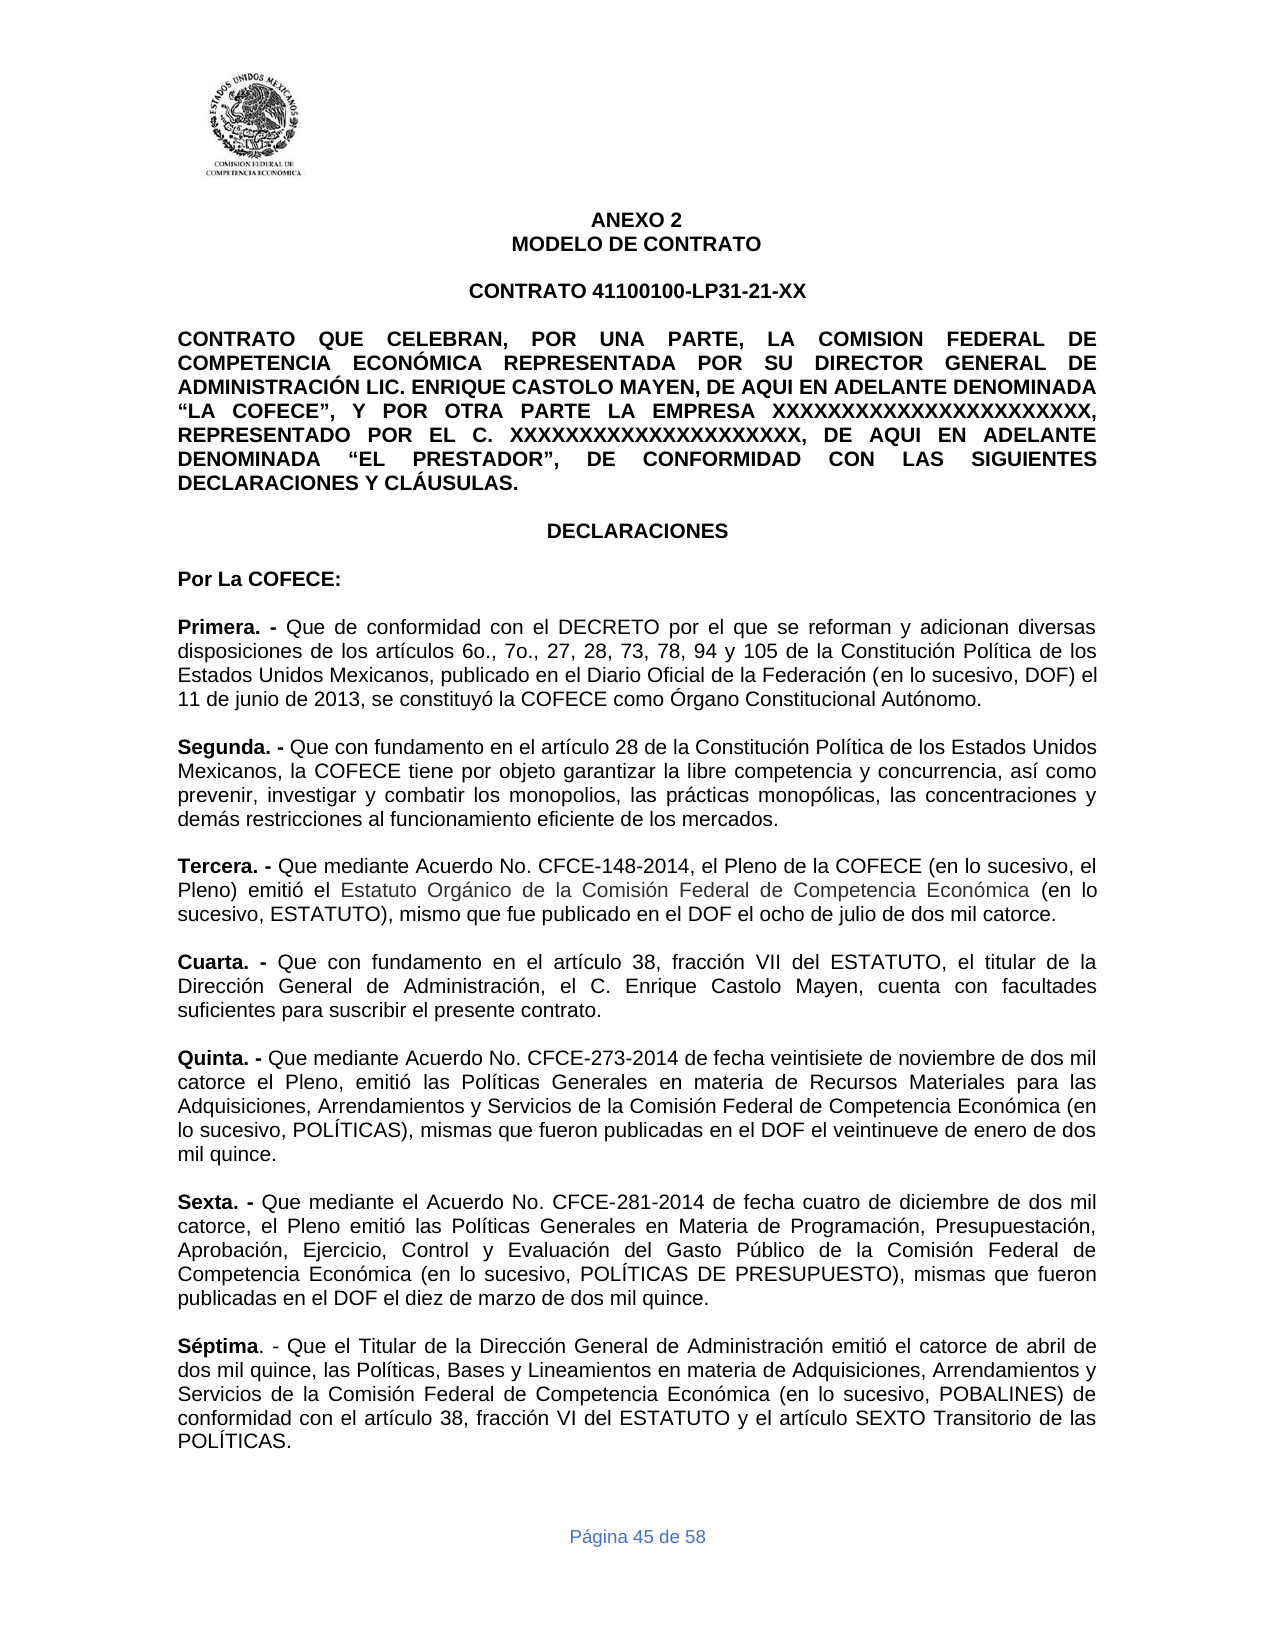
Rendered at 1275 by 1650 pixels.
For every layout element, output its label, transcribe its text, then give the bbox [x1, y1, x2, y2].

text CONTRATO QUE CELEBRAN, POR UNA PARTE, LA COMISION FEDERAL DE COMPETENCIA ECONÓMICA REPRESENTADA POR SU DIRECTOR GENERAL DE ADMINISTRACIÓN LIC. ENRIQUE CASTOLO MAYEN, DE AQUI EN ADELANTE DENOMINADA “LA COFECE”, Y POR OTRA PARTE LA EMPRESA XXXXXXXXXXXXXXXXXXXXXXX, REPRESENTADO POR EL C. XXXXXXXXXXXXXXXXXXXXX, DE AQUI EN ADELANTE DENOMINADA “EL PRESTADOR”, DE CONFORMIDAD CON LAS SIGUIENTES DECLARACIONES Y CLÁUSULAS. [177, 327, 1098, 495]
text Primera. - Que de conformidad con el DECRETO por el que se reforman y adicionan diversas disposiciones de los artículos 6o., 7o., 27, 28, 73, 78, 94 y 105 de la Constitución Política de los Estados Unidos Mexicanos, publicado en el Diario Oficial de la Federación (en lo sucesivo, DOF) el 11 de junio de 2013, se constituyó la COFECE como Órgano Constitucional Autónomo. [177, 615, 1098, 711]
text Segunda. - Que con fundamento en el artículo 28 de la Constitución Política de los Estados Unidos Mexicanos, la COFECE tiene por objeto garantizar la libre competencia y concurrencia, así como prevenir, investigar y combatir los monopolios, las prácticas monopólicas, las concentraciones y demás restricciones al funcionamiento eficiente de los mercados. [177, 734, 1098, 830]
text Cuarta. - Que con fundamento en el artículo 38, fracción VII del ESTATUTO, el titular de la Dirección General de Administración, el C. Enrique Castolo Mayen, cuenta con facultades suficientes para suscribir el presente contrato. [177, 950, 1098, 1022]
text Sexta. - Que mediante el Acuerdo No. CFCE-281-2014 de fecha cuatro de diciembre de dos mil catorce, el Pleno emitió las Políticas Generales en Materia de Programación, Presupuestación, Aprobación, Ejercicio, Control y Evaluación del Gasto Público de la Comisión Federal de Competencia Económica (en lo sucesivo, POLÍTICAS DE PRESUPUESTO), mismas que fueron publicadas en el DOF el diez de marzo de dos mil quince. [177, 1190, 1098, 1309]
picture [188, 73, 322, 179]
text Por La COFECE: [177, 567, 1098, 591]
text ANEXO 2 [177, 207, 1096, 231]
text Quinta. - Que mediante Acuerdo No. CFCE-273-2014 de fecha veintisiete de noviembre de dos mil catorce el Pleno, emitió las Políticas Generales en materia de Recursos Materiales para las Adquisiciones, Arrendamientos y Servicios de la Comisión Federal de Competencia Económica (en lo sucesivo, POLÍTICAS), mismas que fueron publicadas en el DOF el veintinueve de enero de dos mil quince. [177, 1046, 1098, 1166]
text MODELO DE CONTRATO [177, 231, 1096, 255]
text Séptima. - Que el Titular de la Dirección General de Administración emitió el catorce de abril de dos mil quince, las Políticas, Bases y Lineamientos en materia de Adquisiciones, Arrendamientos y Servicios de la Comisión Federal de Competencia Económica (en lo sucesivo, POBALINES) de conformidad con el artículo 38, fracción VI del ESTATUTO y el artículo SEXTO Transitorio de las POLÍTICAS. [177, 1333, 1098, 1453]
text CONTRATO 41100100-LP31-21-XX [177, 279, 1098, 303]
text Tercera. - Que mediante Acuerdo No. CFCE-148-2014, el Pleno de la COFECE (en lo sucesivo, el Pleno) emitió el Estatuto Orgánico de la Comisión Federal de Competencia Económica (en lo sucesivo, ESTATUTO), mismo que fue publicado en el DOF el ocho de julio de dos mil catorce. [177, 854, 1098, 926]
text DECLARACIONES [177, 519, 1098, 543]
